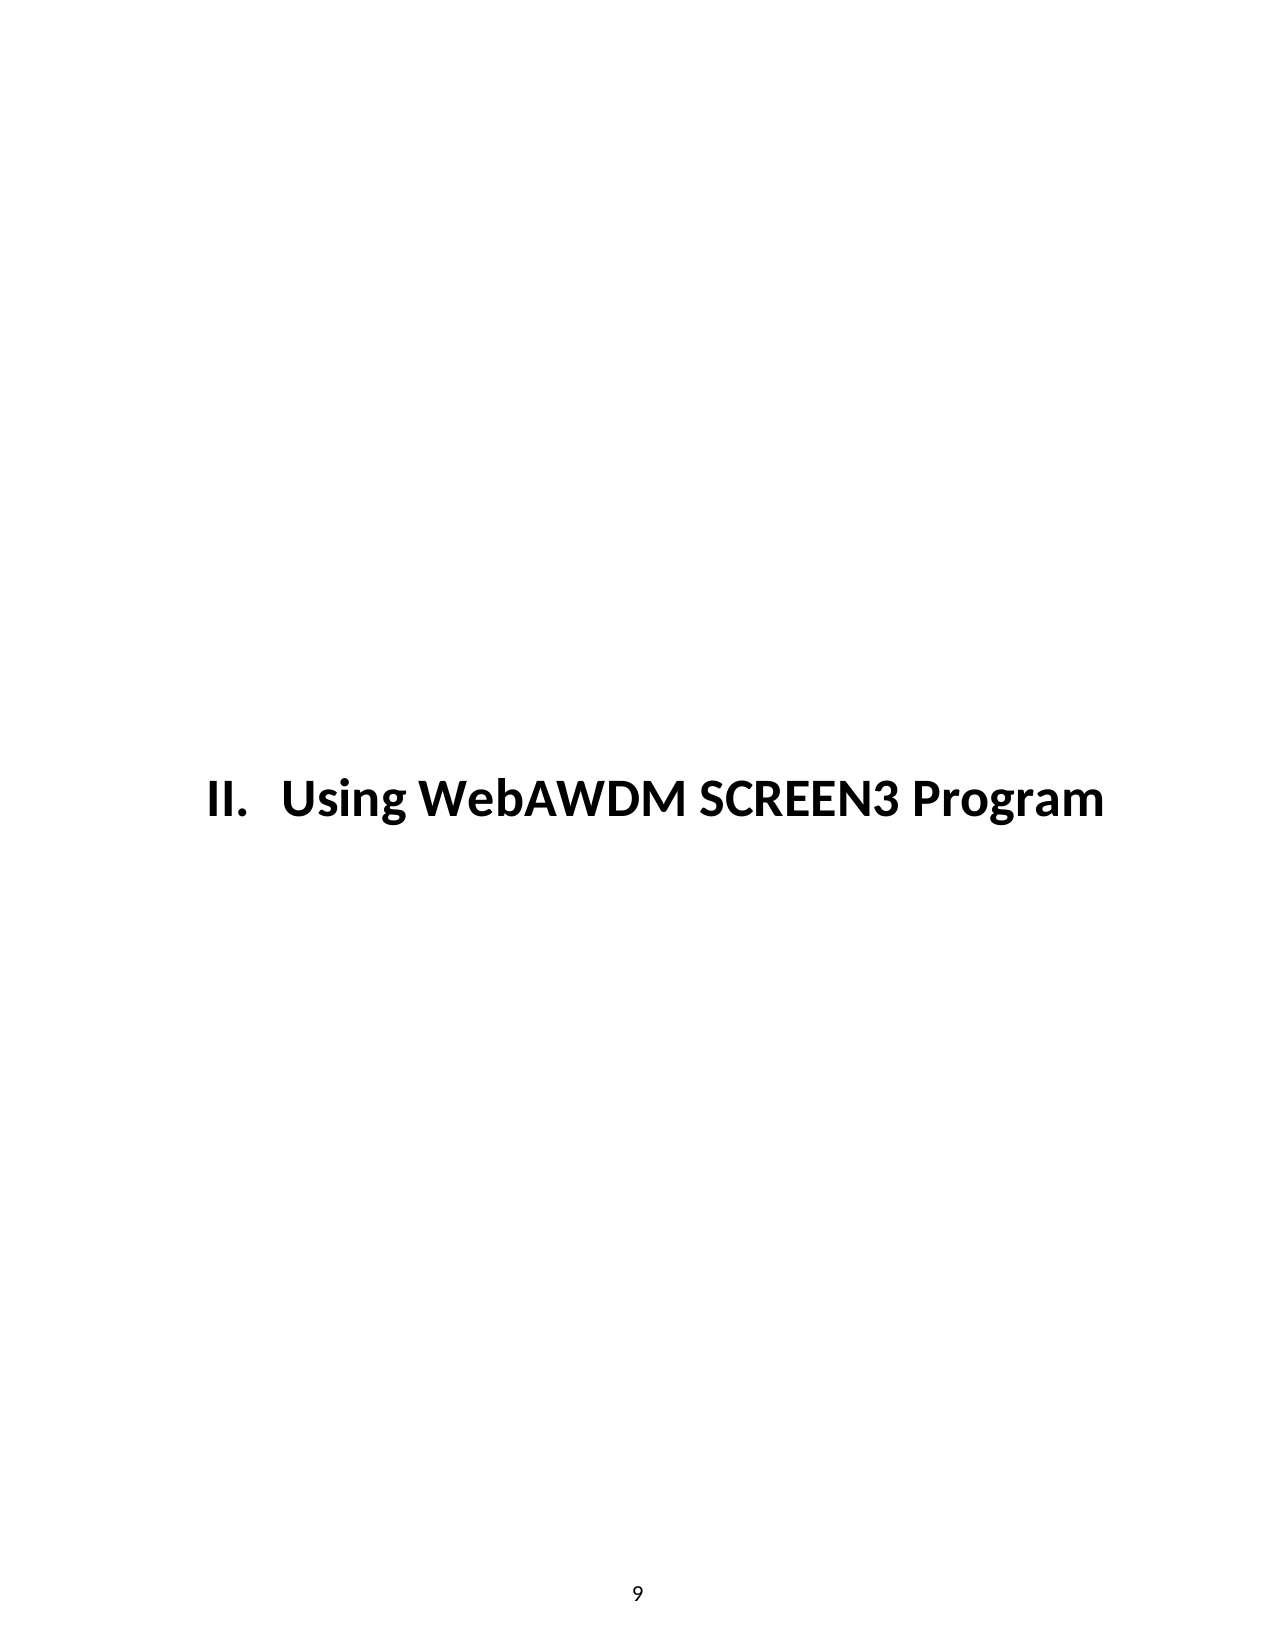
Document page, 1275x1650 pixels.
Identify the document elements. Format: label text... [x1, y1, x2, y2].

list Using WebAWDM SCREEN3 Program [112, 764, 1200, 830]
